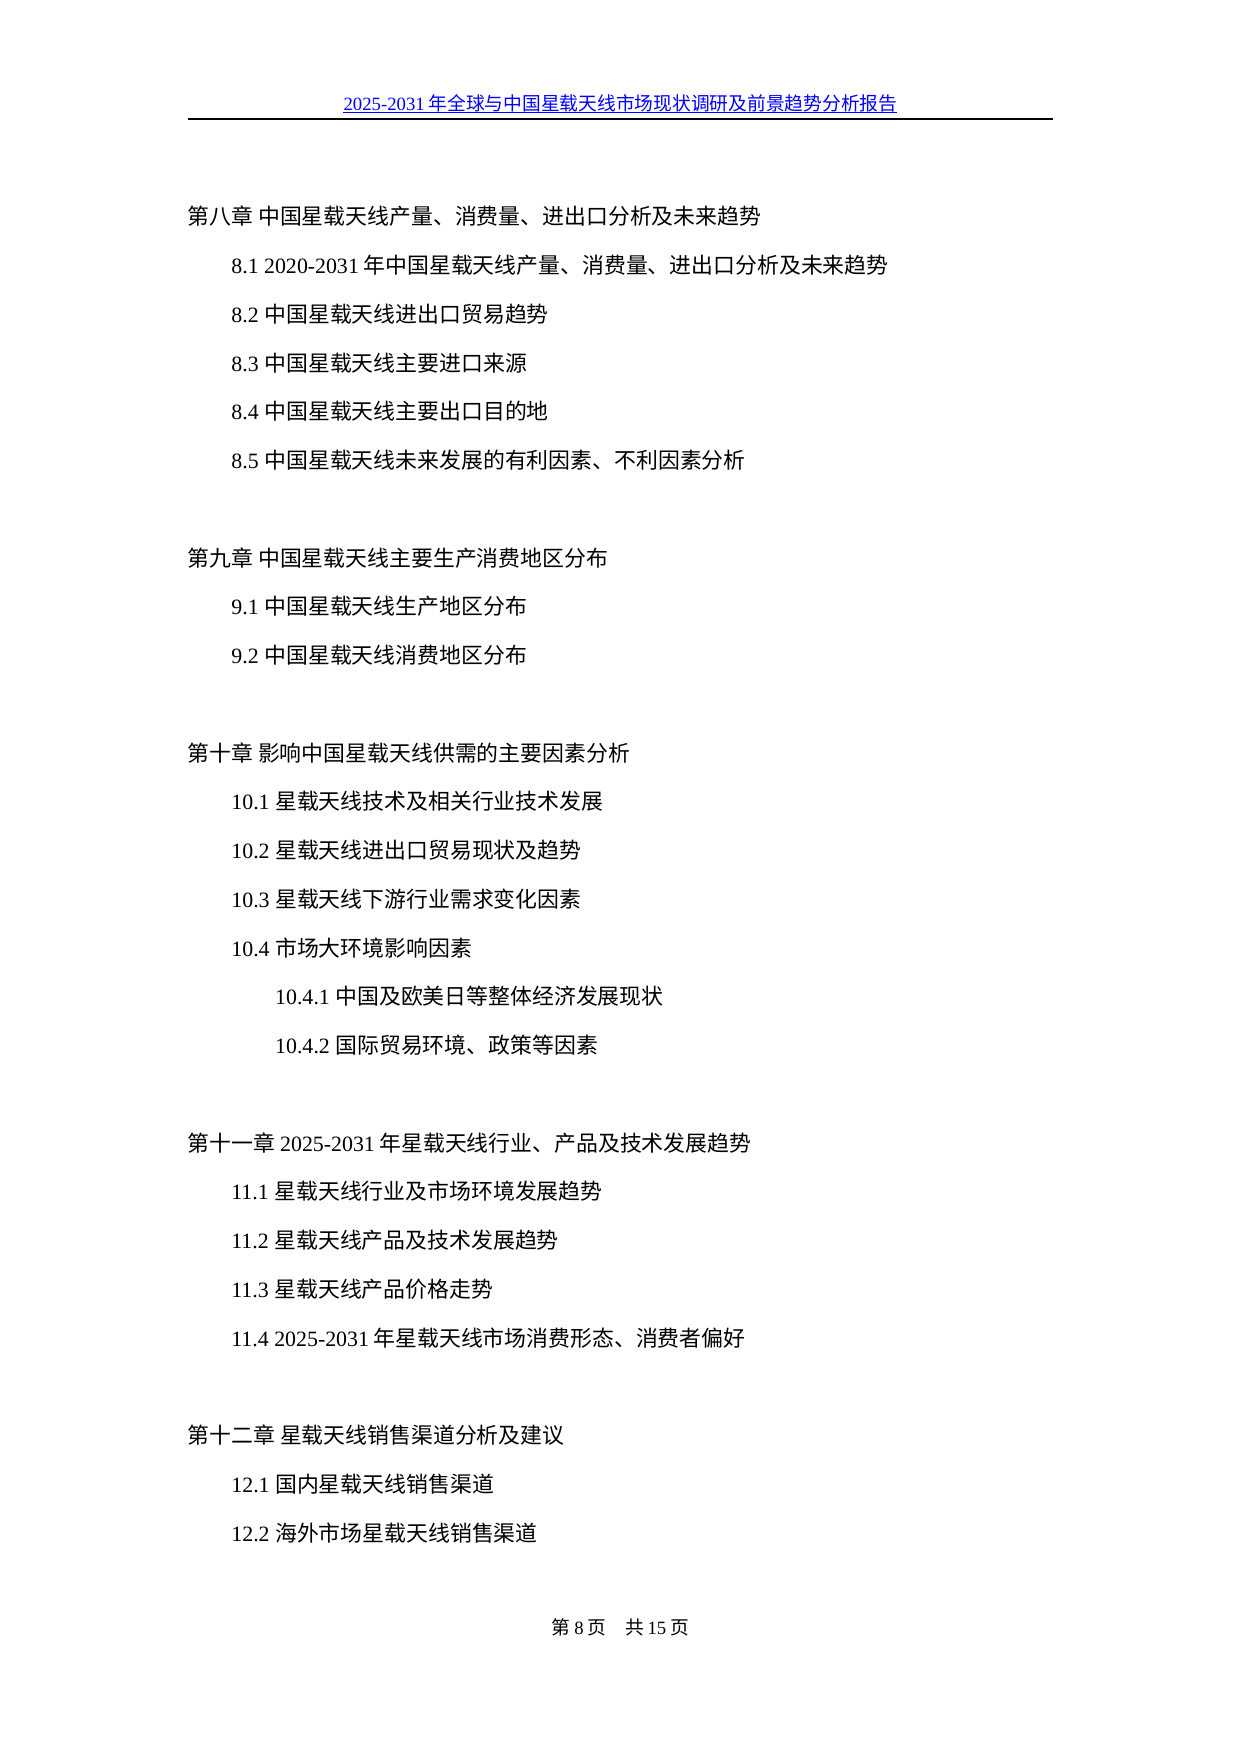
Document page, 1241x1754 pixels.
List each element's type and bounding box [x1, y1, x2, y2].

text [187, 150, 1053, 1548]
